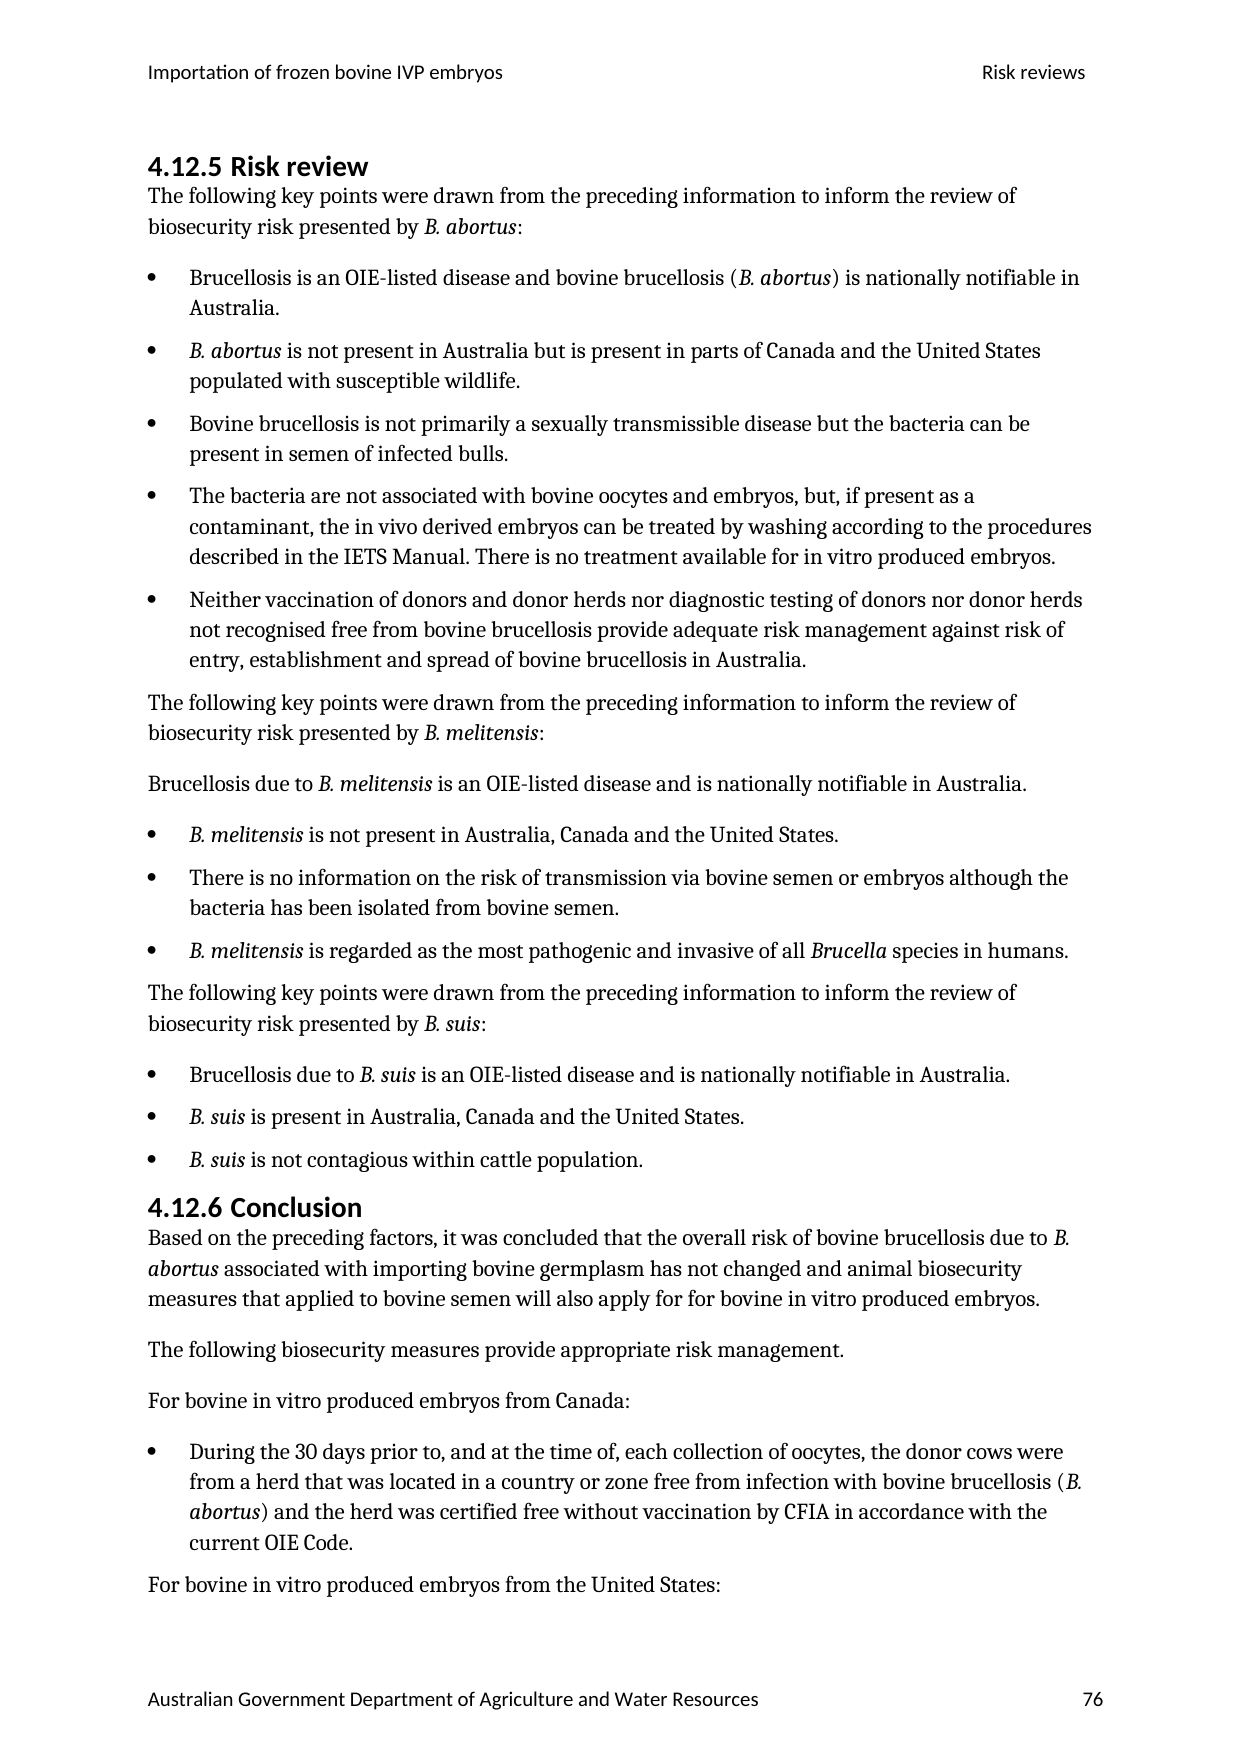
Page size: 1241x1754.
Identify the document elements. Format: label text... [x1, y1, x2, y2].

subtitle Conclusion [148, 1189, 1092, 1225]
text Based on the preceding factors, it was concluded that the overall risk of bovine brucellosis due to B. abortus associated with importing bovine germplasm has not changed and animal biosecurity measures that applied to bovine semen will also apply for for bovine in vitro produced embryos. [148, 1225, 1092, 1312]
list Brucellosis is an OIE-listed disease and bovine brucellosis (B. abortus) is nationally notifiable in Australia. [148, 264, 1092, 321]
text The following key points were drawn from the preceding information to inform the review of biosecurity risk presented by B. abortus: [148, 183, 1092, 240]
text The following key points were drawn from the preceding information to inform the review of biosecurity risk presented by B. melitensis: [148, 689, 1092, 746]
subtitle Risk review [148, 148, 1092, 183]
list Neither vaccination of donors and donor herds nor diagnostic testing of donors nor donor herds not recognised free from bovine brucellosis provide adequate risk management against risk of entry, establishment and spread of bovine brucellosis in Australia. [148, 586, 1092, 673]
list Brucellosis due to B. suis is an OIE-listed disease and is nationally notifiable in Australia. [148, 1061, 1092, 1088]
list The bacteria are not associated with bovine oocytes and embryos, but, if present as a contaminant, the in vivo derived embryos can be treated by washing according to the procedures described in the IETS Manual. There is no treatment available for in vitro produced embryos. [148, 483, 1092, 570]
list B. abortus is not present in Australia but is present in parts of Canada and the United States populated with susceptible wildlife. [148, 337, 1092, 394]
text The following key points were drawn from the preceding information to inform the review of biosecurity risk presented by B. suis: [148, 980, 1092, 1037]
list B. melitensis is regarded as the most pathogenic and invasive of all Brucella species in humans. [148, 937, 1092, 964]
text For bovine in vitro produced embryos from the United States: [148, 1572, 1092, 1598]
list Bovine brucellosis is not primarily a sexually transmissible disease but the bacteria can be present in semen of infected bulls. [148, 410, 1092, 467]
list There is no information on the risk of transmission via bovine semen or embryos although the bacteria has been isolated from bovine semen. [148, 864, 1092, 921]
text Brucellosis due to B. melitensis is an OIE-listed disease and is nationally notifiable in Australia. [148, 771, 1092, 797]
text The following biosecurity measures provide appropriate risk management. [148, 1337, 1092, 1363]
list During the 30 days prior to, and at the time of, each collection of oocytes, the donor cows were from a herd that was located in a country or zone free from infection with bovine brucellosis (B. abortus) and the herd was certified free without vaccination by CFIA in accordance with the current OIE Code. [148, 1439, 1092, 1556]
list B. suis is present in Australia, Canada and the United States. [148, 1104, 1092, 1131]
list B. suis is not contagious within cattle population. [148, 1147, 1092, 1173]
list B. melitensis is not present in Australia, Canada and the United States. [148, 822, 1092, 848]
text For bovine in vitro produced embryos from Canada: [148, 1388, 1092, 1414]
